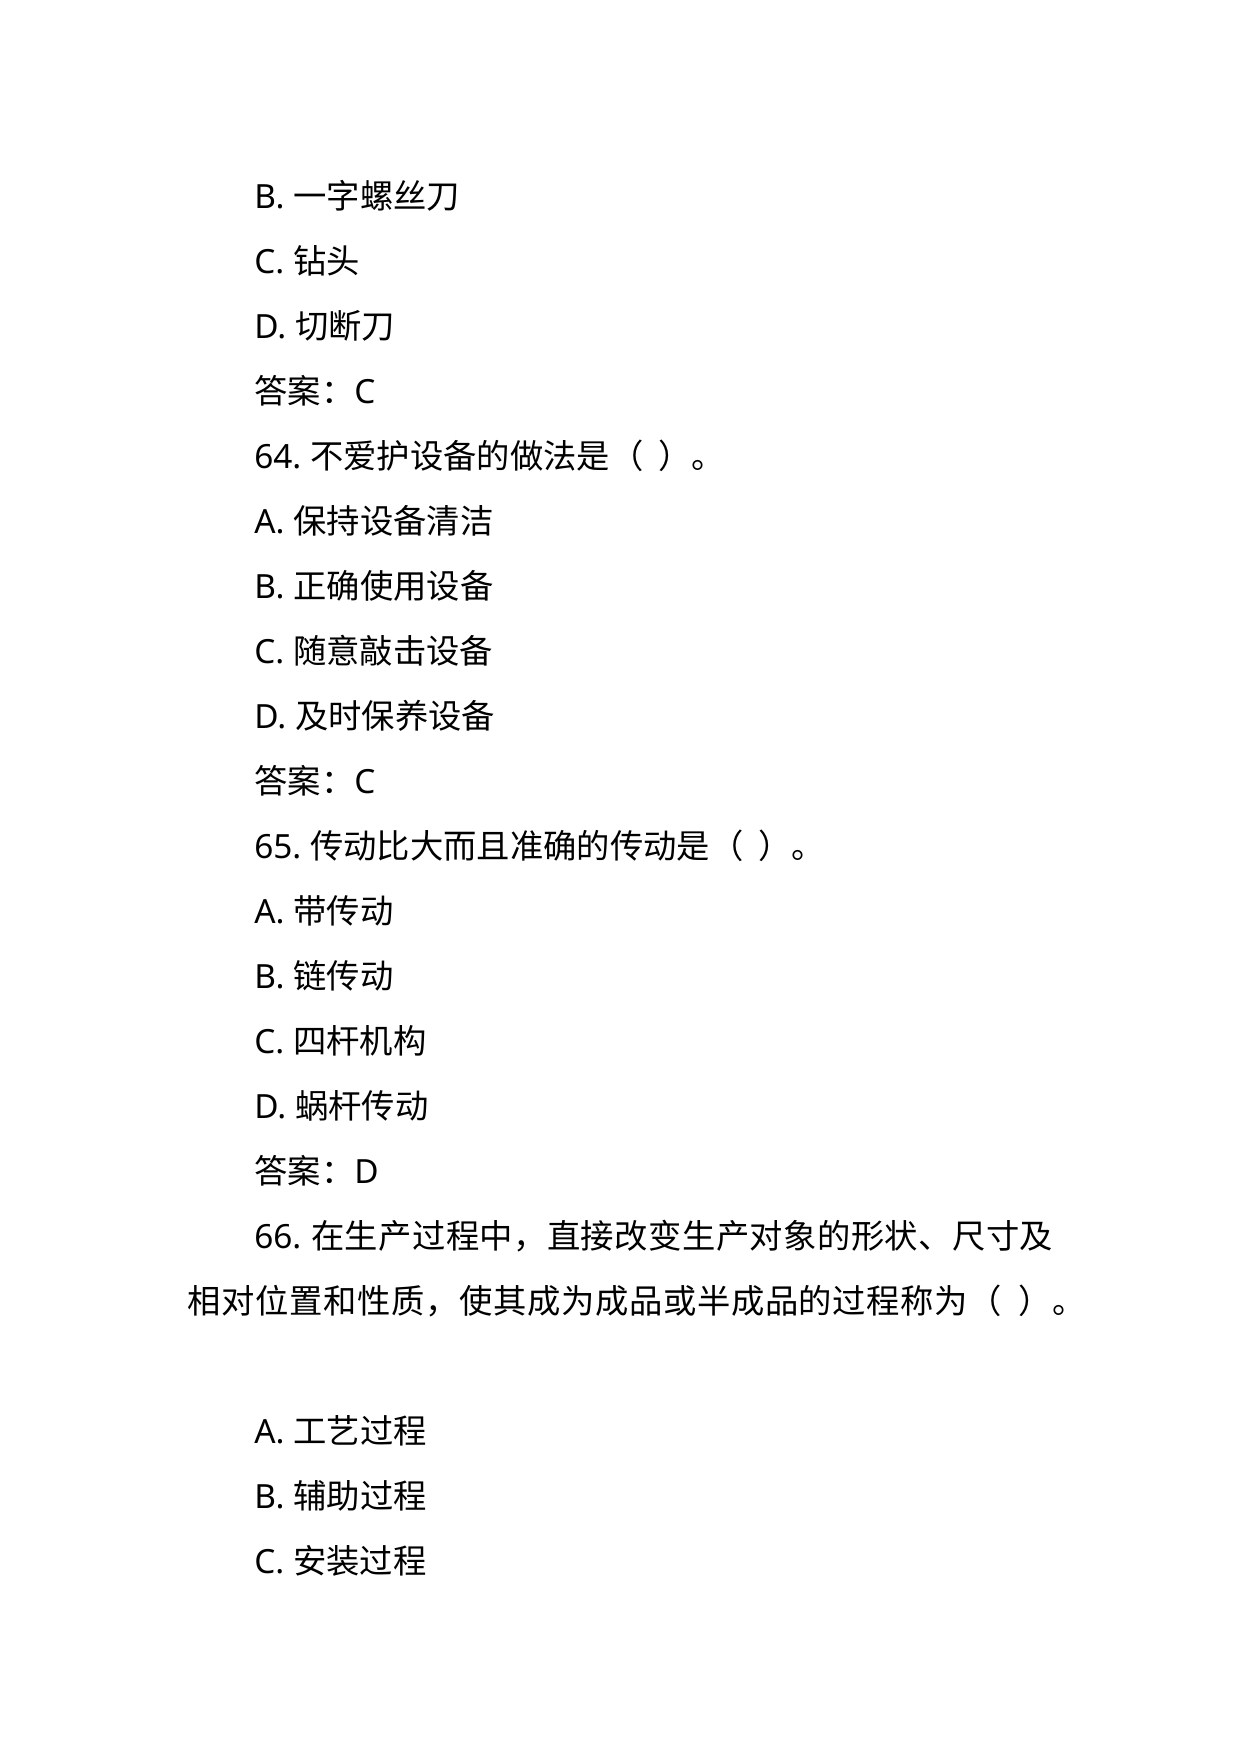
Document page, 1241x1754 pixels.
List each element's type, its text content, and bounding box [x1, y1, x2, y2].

text 答案：C [187, 357, 1053, 422]
text B. 链传动 [187, 942, 1053, 1007]
text 答案：D [187, 1137, 1053, 1202]
text B. 正确使用设备 [187, 552, 1053, 617]
text C. 随意敲击设备 [187, 617, 1053, 682]
text D. 切断刀 [187, 292, 1053, 357]
text D. 蜗杆传动 [187, 1072, 1053, 1137]
text A. 工艺过程 [187, 1397, 1053, 1462]
text C. 安装过程 [187, 1527, 1053, 1592]
text A. 保持设备清洁 [187, 487, 1053, 552]
text A. 带传动 [187, 877, 1053, 942]
text 65. 传动比大而且准确的传动是（ ）。 [187, 812, 1053, 877]
text B. 辅助过程 [187, 1462, 1053, 1527]
text 64. 不爱护设备的做法是（ ）。 [187, 422, 1053, 487]
text D. 及时保养设备 [187, 682, 1053, 747]
text B. 一字螺丝刀 [187, 162, 1053, 227]
text C. 钻头 [187, 227, 1053, 292]
text C. 四杆机构 [187, 1007, 1053, 1072]
text 66. 在生产过程中，直接改变生产对象的形状、尺寸及相对位置和性质，使其成为成品或半成品的过程称为（ ）。 [187, 1202, 1053, 1397]
text 答案：C [187, 747, 1053, 812]
